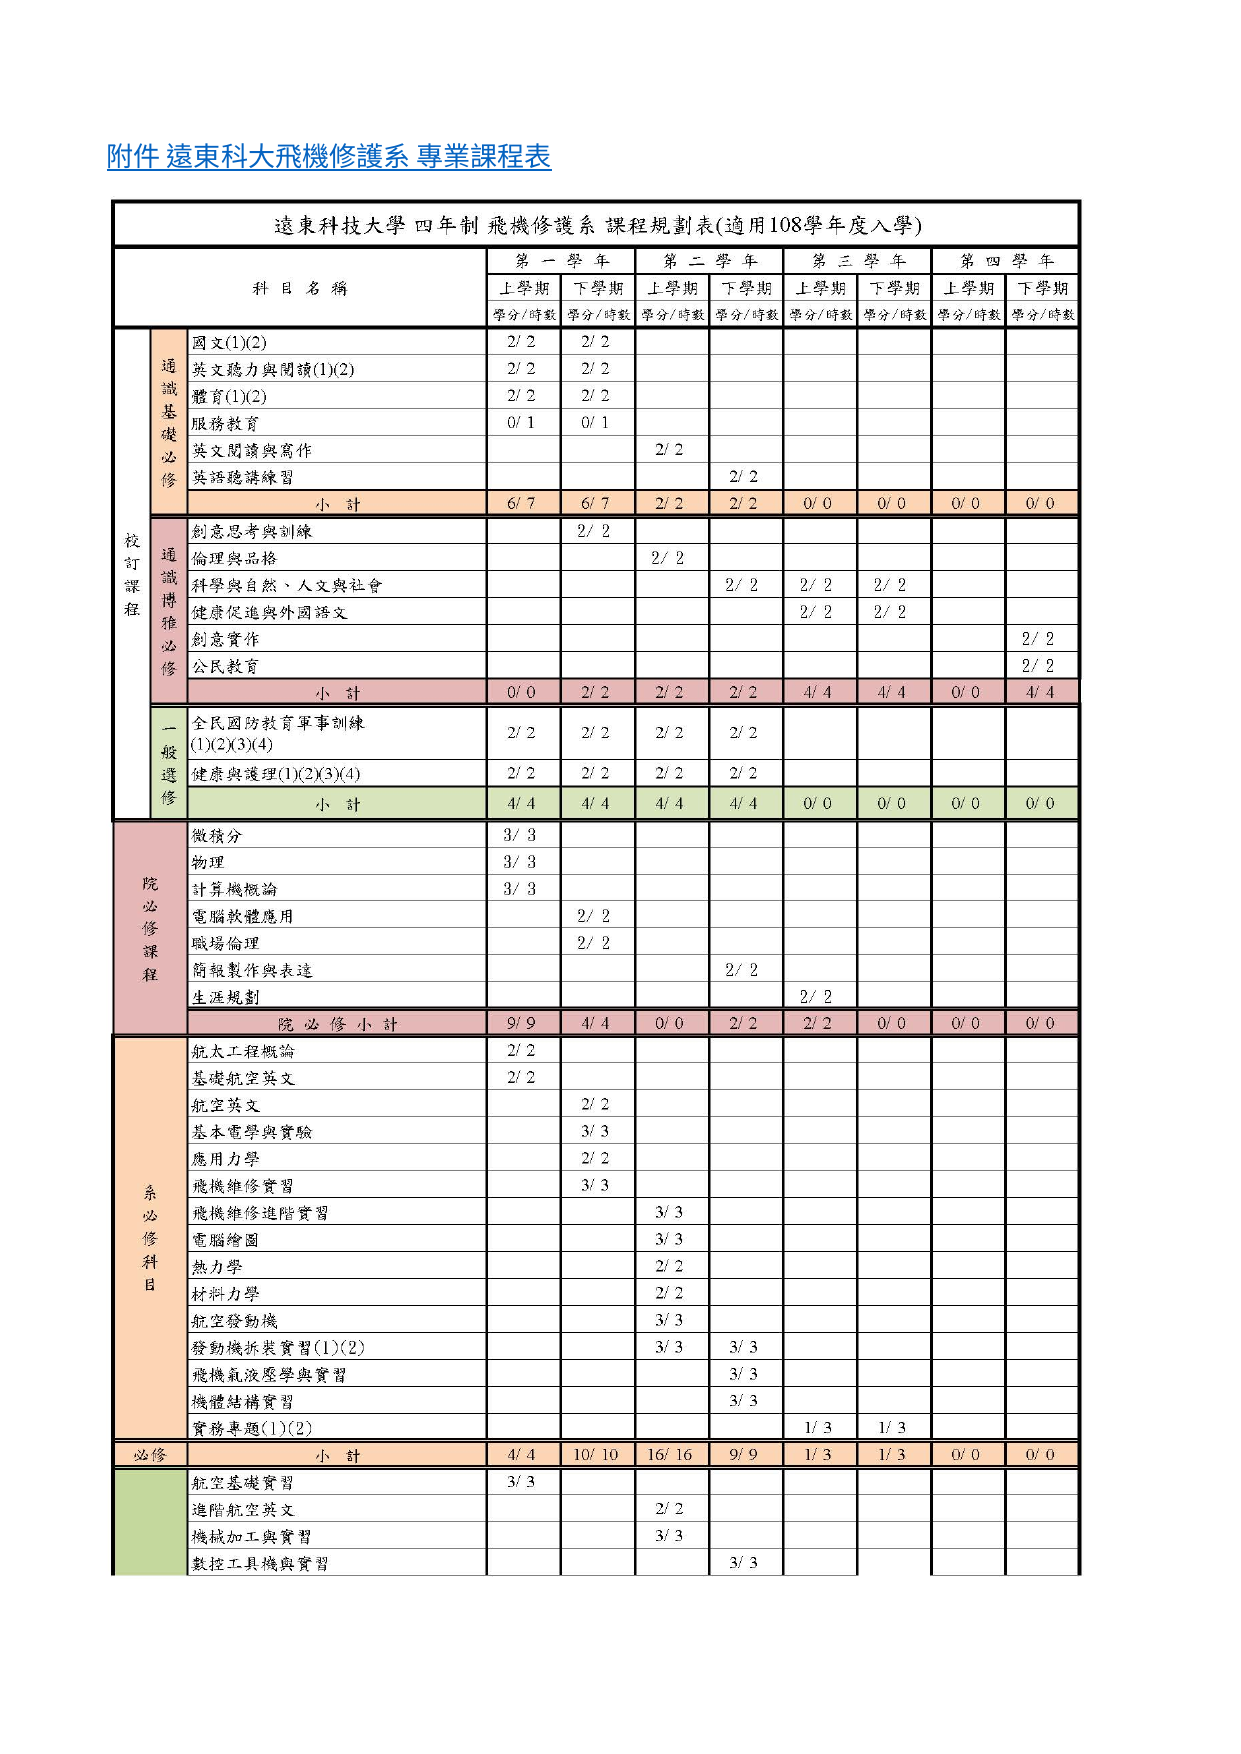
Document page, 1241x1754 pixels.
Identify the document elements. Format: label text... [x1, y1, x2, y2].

text 附件 遠東科大飛機修護系 專業課程表 [106, 117, 1134, 192]
picture [106, 192, 1084, 1579]
